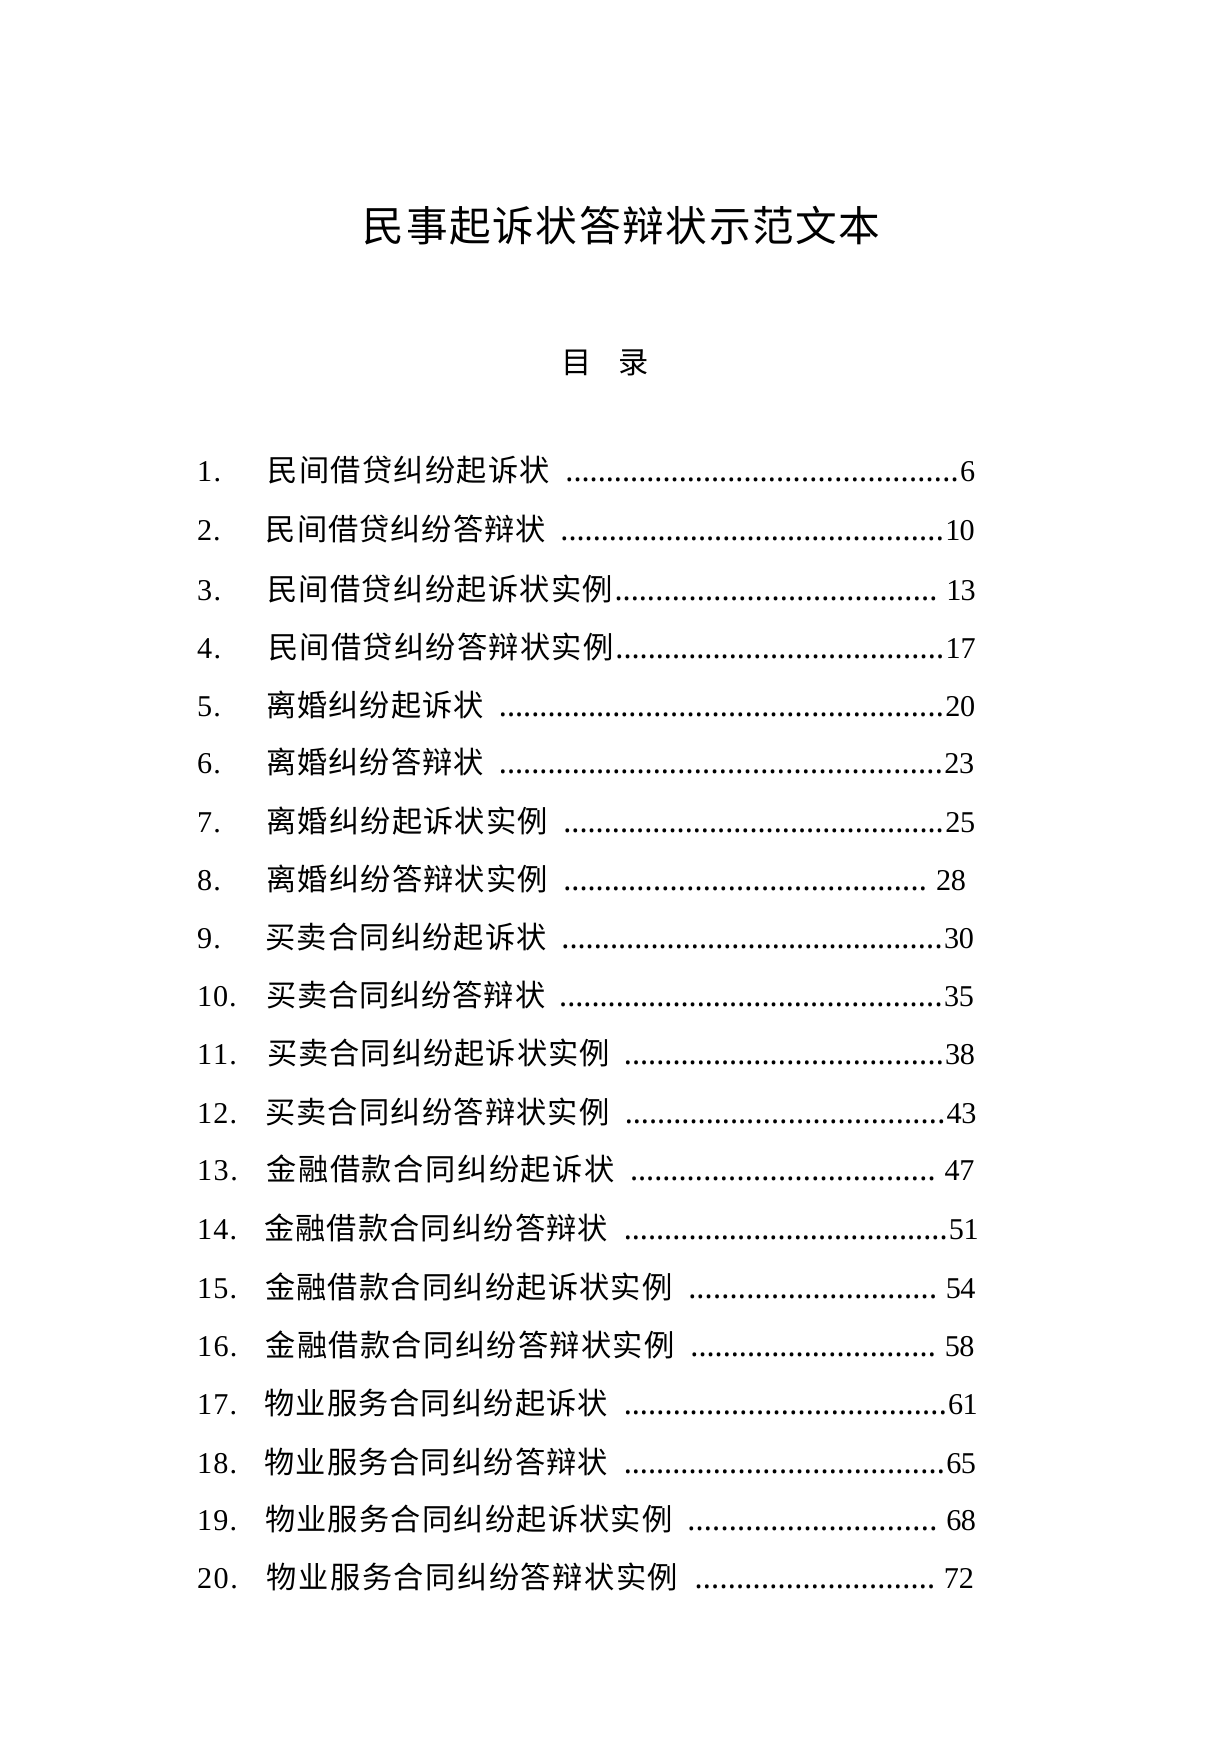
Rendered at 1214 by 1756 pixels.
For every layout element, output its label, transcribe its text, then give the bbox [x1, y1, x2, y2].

text 目 录 [561, 343, 1032, 381]
text 民事起诉状答辩状示范文本 [362, 227, 1032, 343]
